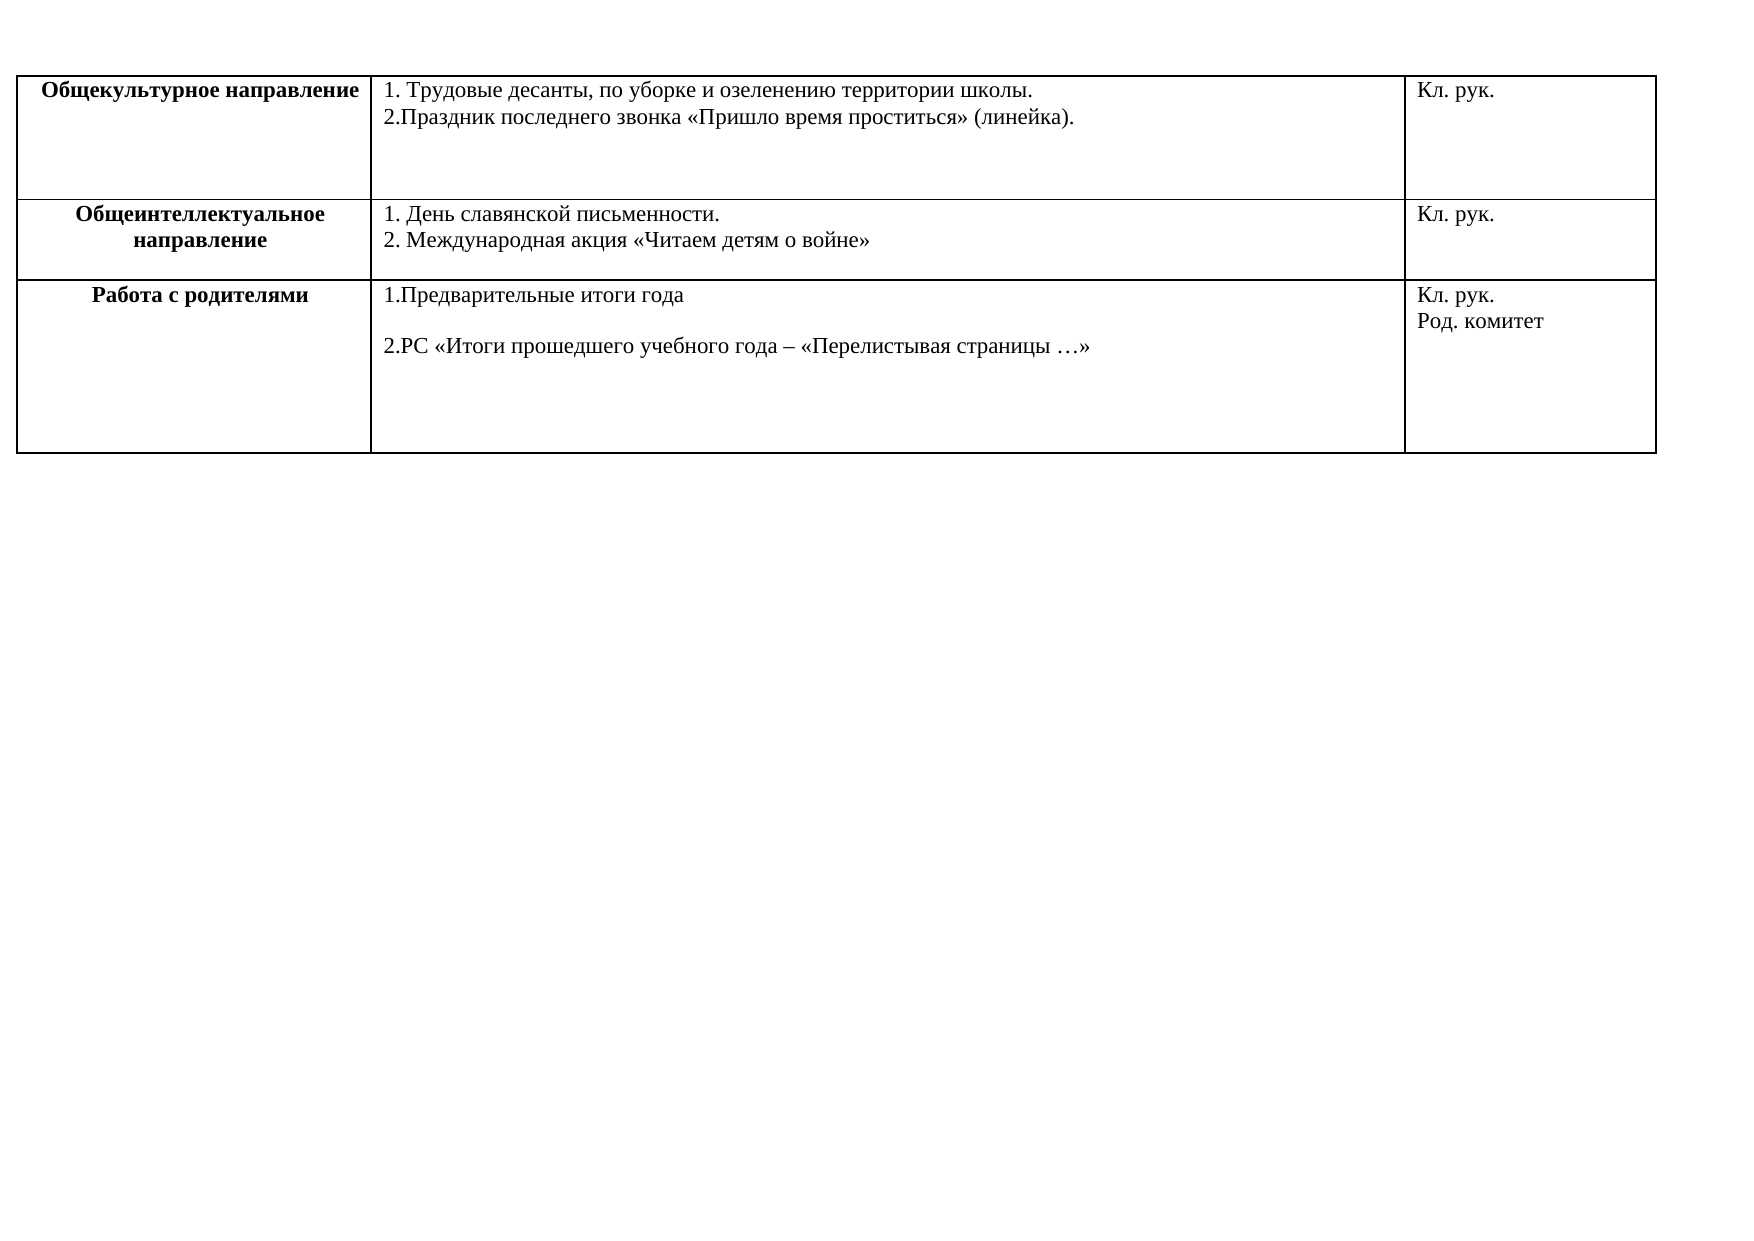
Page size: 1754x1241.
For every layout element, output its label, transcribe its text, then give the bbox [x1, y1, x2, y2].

table_cell Общекультурное направление [18, 77, 370, 199]
table_cell Кл. рук. Род. комитет [1406, 281, 1655, 452]
table_cell Кл. рук. [1406, 77, 1655, 199]
table_cell Работа с родителями [18, 281, 370, 452]
table_cell Общеинтеллектуальное направление [18, 200, 370, 279]
table_cell 1.Предварительные итоги года 2.РС «Итоги прошедшего учебного года – «Перелистывая страницы …» [372, 281, 1404, 452]
table_cell 1. Трудовые десанты, по уборке и озеленению территории школы. 2.Праздник последнего звонка «Пришло время проститься» (линейка). [372, 77, 1404, 199]
table_cell 1. День славянской письменности. 2. Международная акция «Читаем детям о войне» [372, 200, 1404, 279]
table_cell Кл. рук. [1406, 200, 1655, 279]
